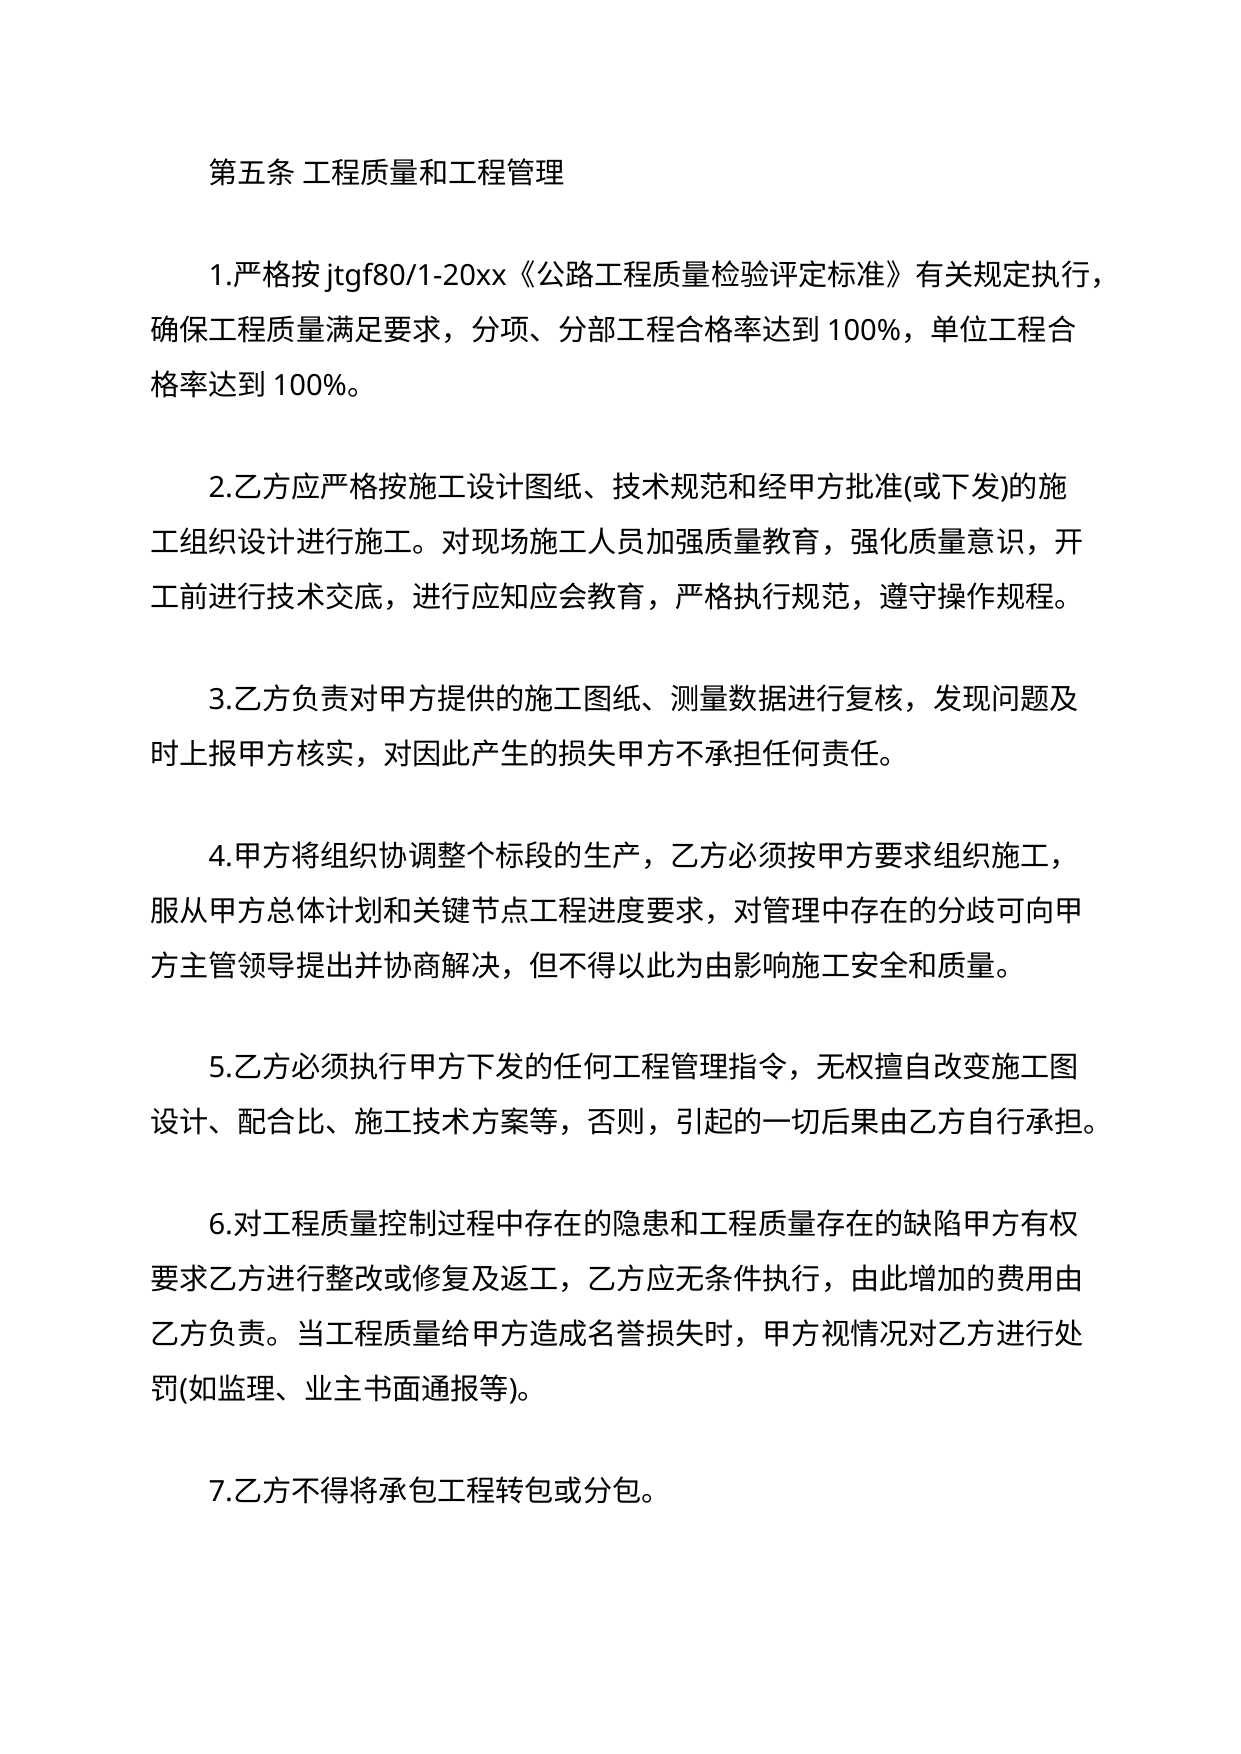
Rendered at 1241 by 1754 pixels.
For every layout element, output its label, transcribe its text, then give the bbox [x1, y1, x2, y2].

text 1.严格按jtgf80/1-20xx《公路工程质量检验评定标准》有关规定执行，确保工程质量满足要求，分项、分部工程合格率达到100%，单位工程合格率达到100%。 [150, 252, 1090, 404]
text 2.乙方应严格按施工设计图纸、技术规范和经甲方批准(或下发)的施工组织设计进行施工。对现场施工人员加强质量教育，强化质量意识，开工前进行技术交底，进行应知应会教育，严格执行规范，遵守操作规程。 [150, 464, 1090, 616]
text 5.乙方必须执行甲方下发的任何工程管理指令，无权擅自改变施工图设计、配合比、施工技术方案等，否则，引起的一切后果由乙方自行承担。 [150, 1044, 1090, 1141]
text 4.甲方将组织协调整个标段的生产，乙方必须按甲方要求组织施工，服从甲方总体计划和关键节点工程进度要求，对管理中存在的分歧可向甲方主管领导提出并协商解决，但不得以此为由影响施工安全和质量。 [150, 832, 1090, 984]
text 3.乙方负责对甲方提供的施工图纸、测量数据进行复核，发现问题及时上报甲方核实，对因此产生的损失甲方不承担任何责任。 [150, 675, 1090, 773]
text 第五条 工程质量和工程管理 [150, 150, 1090, 192]
text 6.对工程质量控制过程中存在的隐患和工程质量存在的缺陷甲方有权要求乙方进行整改或修复及返工，乙方应无条件执行，由此增加的费用由乙方负责。当工程质量给甲方造成名誉损失时，甲方视情况对乙方进行处罚(如监理、业主书面通报等)。 [150, 1201, 1090, 1408]
text 7.乙方不得将承包工程转包或分包。 [150, 1467, 1090, 1510]
